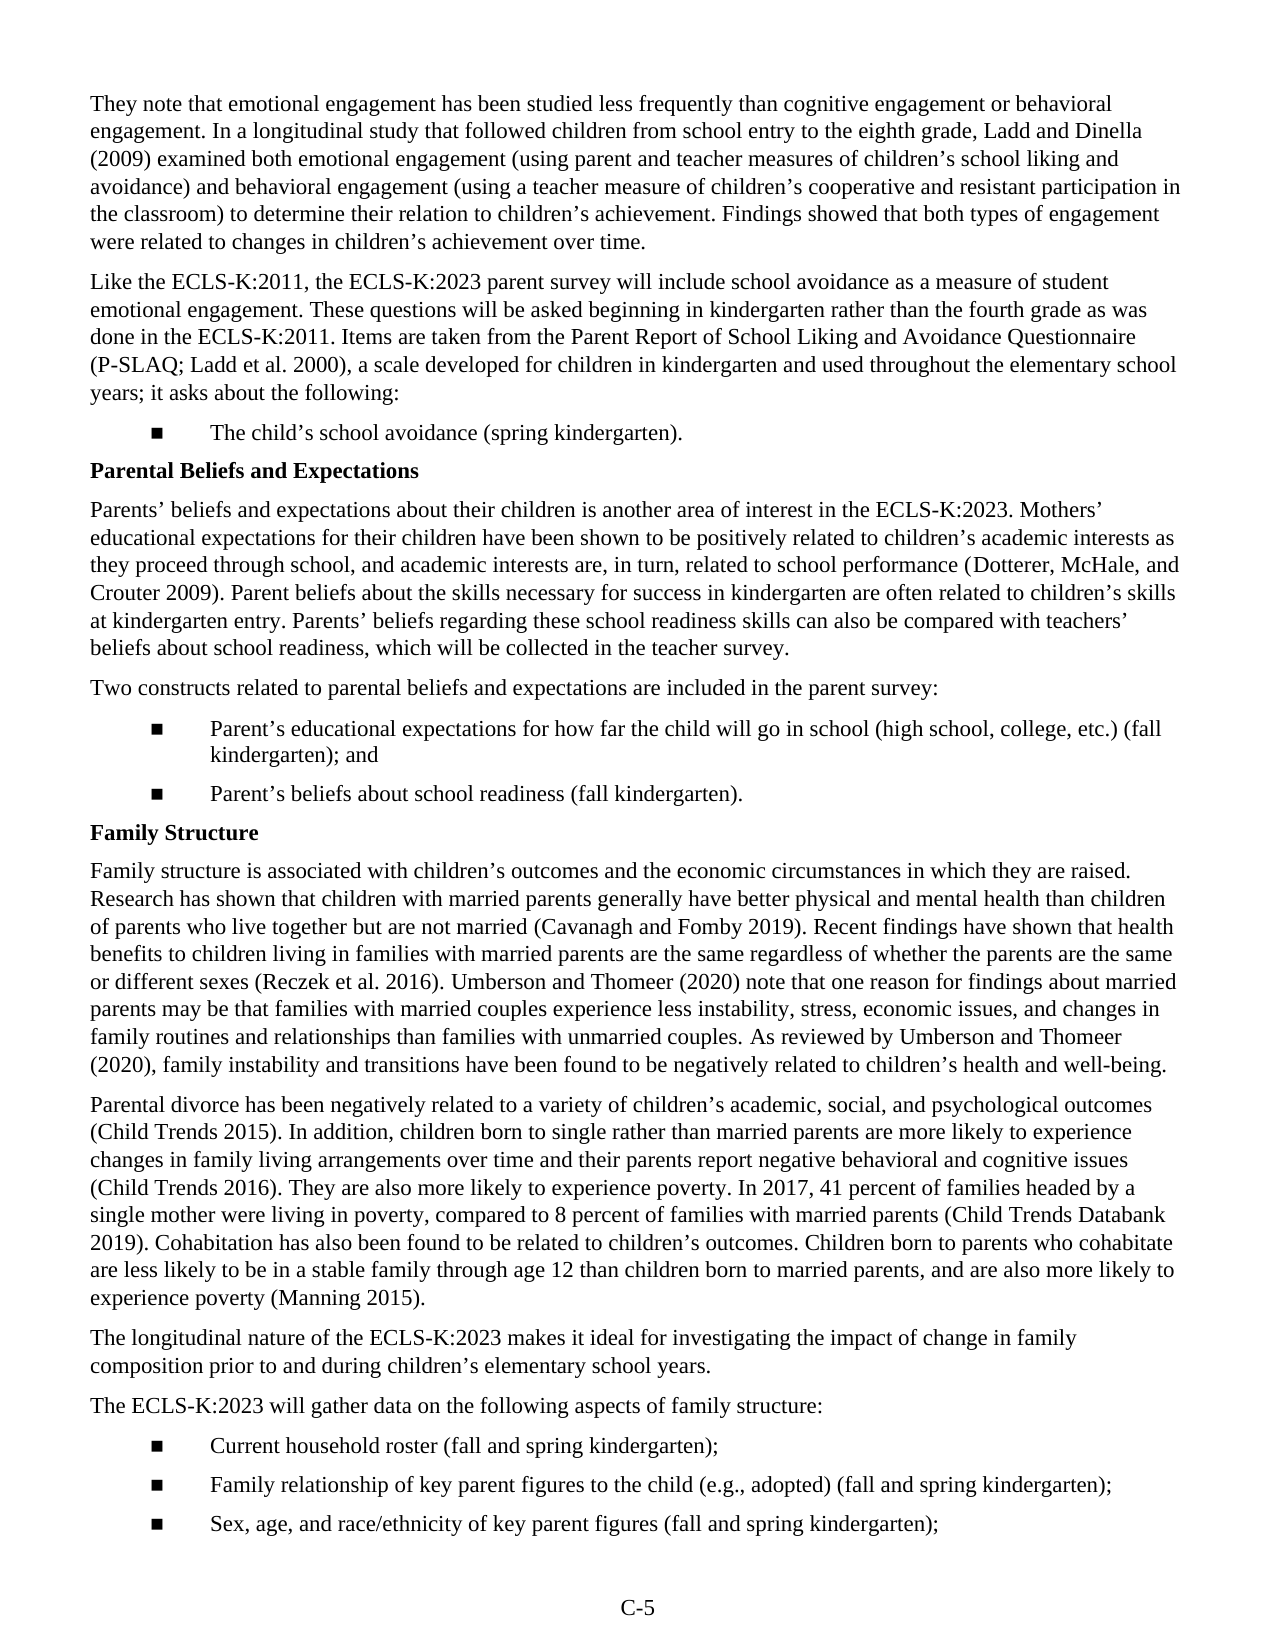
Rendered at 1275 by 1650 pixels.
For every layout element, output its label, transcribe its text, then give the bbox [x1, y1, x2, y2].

text The child’s school avoidance (spring kindergarten). [150, 419, 1185, 445]
text The longitudinal nature of the ECLS-K:2023 makes it ideal for investigating the impact of change in family composition prior to and during children’s elementary school years. [90, 1324, 1185, 1378]
text Parent’s beliefs about school readiness (fall kindergarten). [150, 780, 1185, 806]
text The ECLS-K:2023 will gather data on the following aspects of family structure: [90, 1392, 1185, 1418]
text Parental divorce has been negatively related to a variety of children’s academic, social, and psychological outcomes (Child Trends 2015). In addition, children born to single rather than married parents are more likely to experience changes in family living arrangements over time and their parents report negative behavioral and cognitive issues (Child Trends 2016). They are also more likely to experience poverty. In 2017, 41 percent of families headed by a single mother were living in poverty, compared to 8 percent of families with married parents (Child Trends Databank 2019). Cohabitation has also been found to be related to children’s outcomes. Children born to parents who cohabitate are less likely to be in a stable family through age 12 than children born to married parents, and are also more likely to experience poverty (Manning 2015). [90, 1091, 1185, 1310]
text Sex, age, and race/ethnicity of key parent figures (fall and spring kindergarten); [150, 1510, 1185, 1536]
text Like the ECLS-K:2011, the ECLS-K:2023 parent survey will include school avoidance as a measure of student emotional engagement. These questions will be asked beginning in kindergarten rather than the fourth grade as was done in the ECLS-K:2011. Items are taken from the Parent Report of School Liking and Avoidance Questionnaire (P-SLAQ; Ladd et al. 2000), a scale developed for children in kindergarten and used throughout the elementary school years; it asks about the following: [90, 268, 1185, 405]
text Parent’s educational expectations for how far the child will go in school (high school, college, etc.) (fall kindergarten); and [150, 714, 1185, 767]
subtitle Parental Beliefs and Expectations [90, 457, 1185, 484]
text Parents’ beliefs and expectations about their children is another area of interest in the ECLS-K:2023. Mothers’ educational expectations for their children have been shown to be positively related to children’s academic interests as they proceed through school, and academic interests are, in turn, related to school performance (Dotterer, McHale, and Crouter 2009). Parent beliefs about the skills necessary for success in kindergarten are often related to children’s skills at kindergarten entry. Parents’ beliefs regarding these school readiness skills can also be compared with teachers’ beliefs about school readiness, which will be collected in the teacher survey. [90, 496, 1185, 661]
subtitle Family Structure [90, 819, 1185, 845]
text Family structure is associated with children’s outcomes and the economic circumstances in which they are raised. Research has shown that children with married parents generally have better physical and mental health than children of parents who live together but are not married (Cavanagh and Fomby 2019). Recent findings have shown that health benefits to children living in families with married parents are the same regardless of whether the parents are the same or different sexes (Reczek et al. 2016). Umberson and Thomeer (2020) note that one reason for findings about married parents may be that families with married couples experience less instability, stress, economic issues, and changes in family routines and relationships than families with unmarried couples. As reviewed by Umberson and Thomeer (2020), family instability and transitions have been found to be negatively related to children’s health and well-being. [90, 857, 1185, 1077]
text Two constructs related to parental beliefs and expectations are included in the parent survey: [90, 674, 1185, 701]
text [90, 90, 1185, 254]
text Current household roster (fall and spring kindergarten); [150, 1432, 1185, 1458]
text Family relationship of key parent figures to the child (e.g., adopted) (fall and spring kindergarten); [150, 1471, 1185, 1497]
